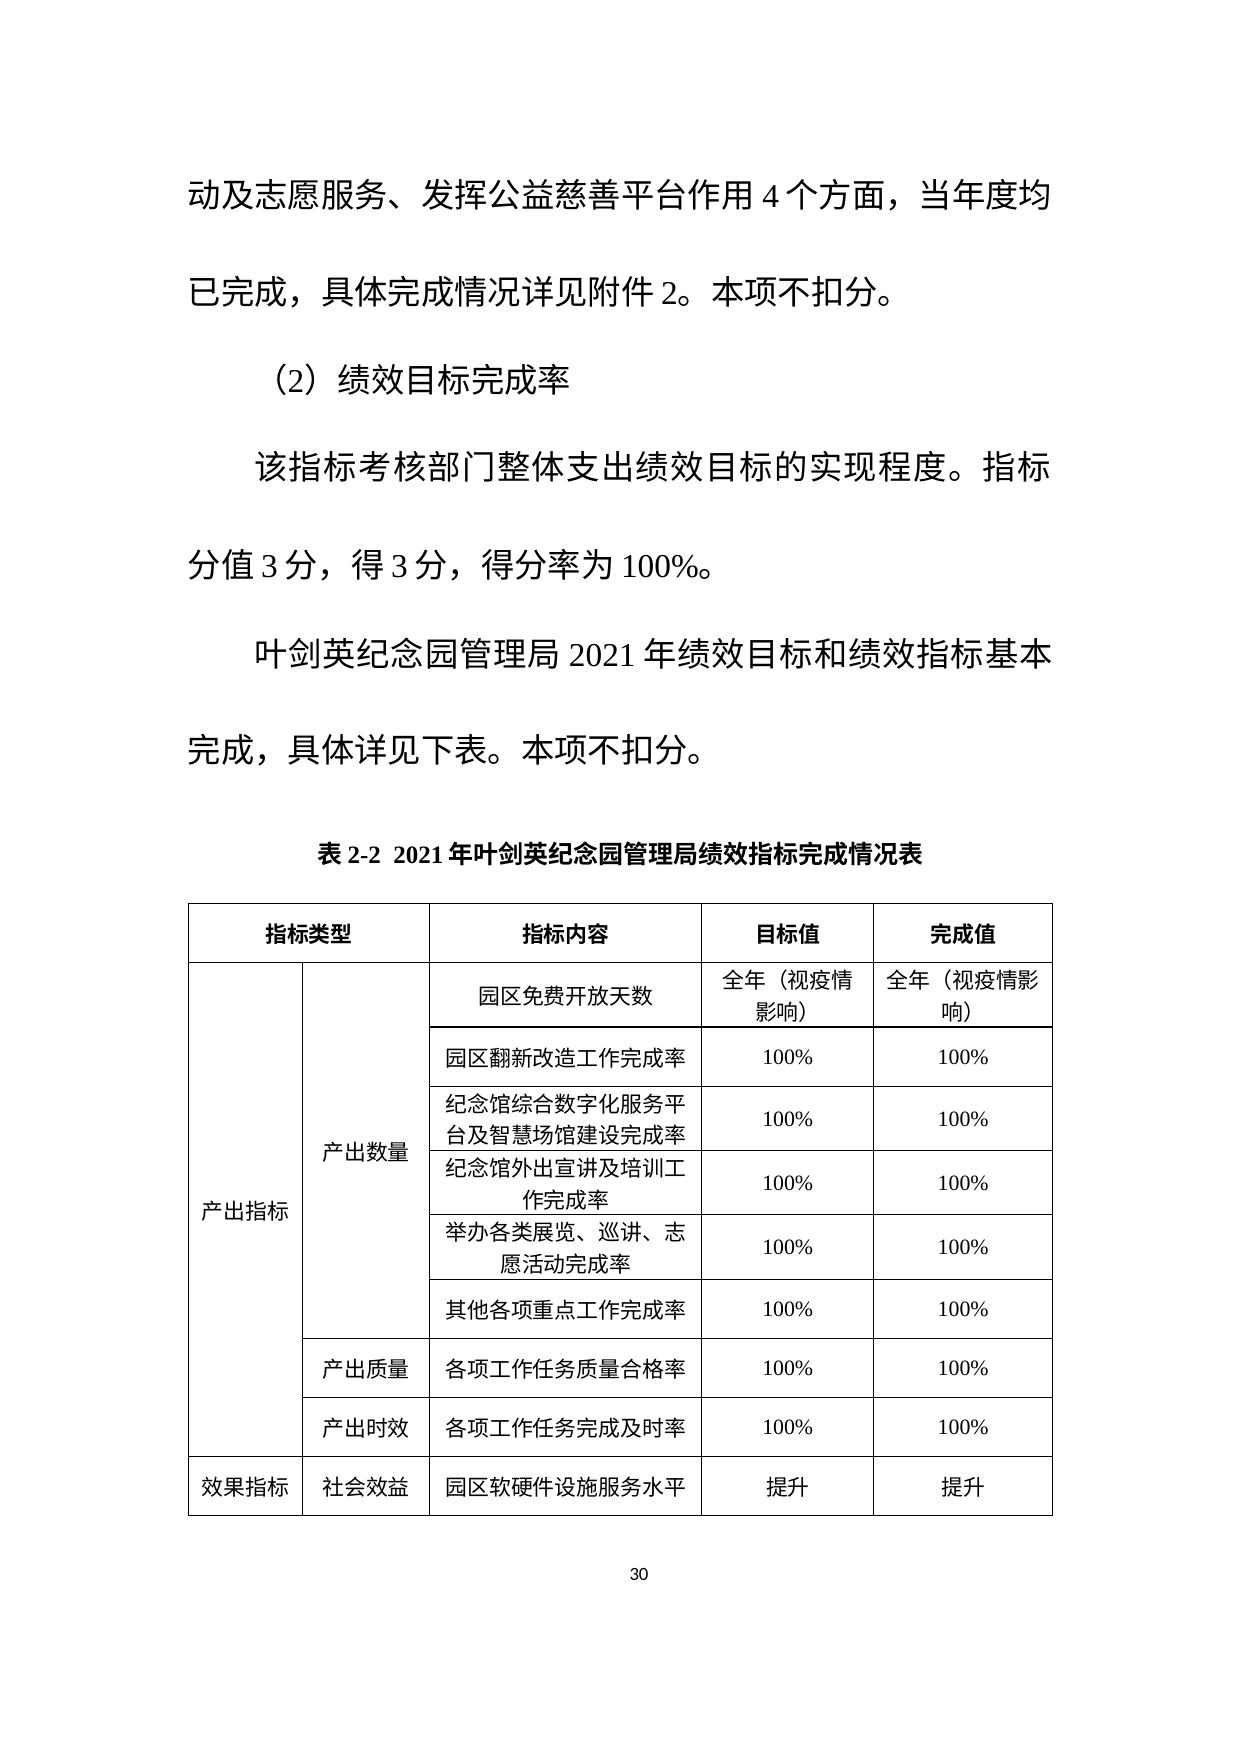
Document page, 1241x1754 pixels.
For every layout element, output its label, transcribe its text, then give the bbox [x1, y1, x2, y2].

text 叶剑英纪念园管理局2021年绩效目标和绩效指标基本完成，具体详见下表。本项不扣分。 [187, 619, 1053, 782]
table_cell 纪念馆外出宣讲及培训工作完成率 [430, 1151, 701, 1214]
table_cell 产出指标 [189, 963, 302, 1456]
table_cell 100% [874, 1280, 1052, 1338]
table_cell 全年（视疫情影响） [702, 963, 873, 1026]
table_cell 提升 [702, 1457, 873, 1515]
table_cell 100% [702, 1087, 873, 1150]
table_cell 产出质量 [303, 1339, 429, 1397]
table_cell 100% [874, 1398, 1052, 1456]
table_header 指标内容 [430, 904, 701, 962]
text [187, 160, 1053, 322]
table_cell 社会效益 [303, 1457, 429, 1515]
table_cell 园区免费开放天数 [430, 963, 701, 1026]
table_cell 100% [874, 1028, 1052, 1086]
table_cell 全年（视疫情影响） [874, 963, 1052, 1026]
table_cell 各项工作任务质量合格率 [430, 1339, 701, 1397]
table_cell 100% [702, 1339, 873, 1397]
table_header 完成值 [874, 904, 1052, 962]
text （2）绩效目标完成率 [187, 347, 1053, 412]
table_cell 效果指标 [189, 1457, 302, 1515]
table_cell 园区软硬件设施服务水平 [430, 1457, 701, 1515]
table_header 指标类型 [189, 904, 429, 962]
table_cell 纪念馆综合数字化服务平台及智慧场馆建设完成率 [430, 1087, 701, 1150]
table_cell 各项工作任务完成及时率 [430, 1398, 701, 1456]
table_header 目标值 [702, 904, 873, 962]
text 该指标考核部门整体支出绩效目标的实现程度。指标分值3分，得3分，得分率为100%。 [187, 434, 1053, 597]
text 表2-2 2021年叶剑英纪念园管理局绩效指标完成情况表 [187, 821, 1053, 886]
table_cell 100% [874, 1151, 1052, 1214]
table_cell 园区翻新改造工作完成率 [430, 1028, 701, 1086]
table_cell 其他各项重点工作完成率 [430, 1280, 701, 1338]
table_cell 100% [702, 1280, 873, 1338]
table_cell 100% [702, 1215, 873, 1279]
table_cell 100% [702, 1398, 873, 1456]
table_cell 产出时效 [303, 1398, 429, 1456]
table_cell 举办各类展览、巡讲、志愿活动完成率 [430, 1215, 701, 1279]
table_cell 100% [874, 1215, 1052, 1279]
table_cell 100% [702, 1151, 873, 1214]
table_cell 提升 [874, 1457, 1052, 1515]
table_cell 产出数量 [303, 963, 429, 1338]
table_cell 100% [874, 1087, 1052, 1150]
table_cell 100% [874, 1339, 1052, 1397]
table_cell 100% [702, 1028, 873, 1086]
